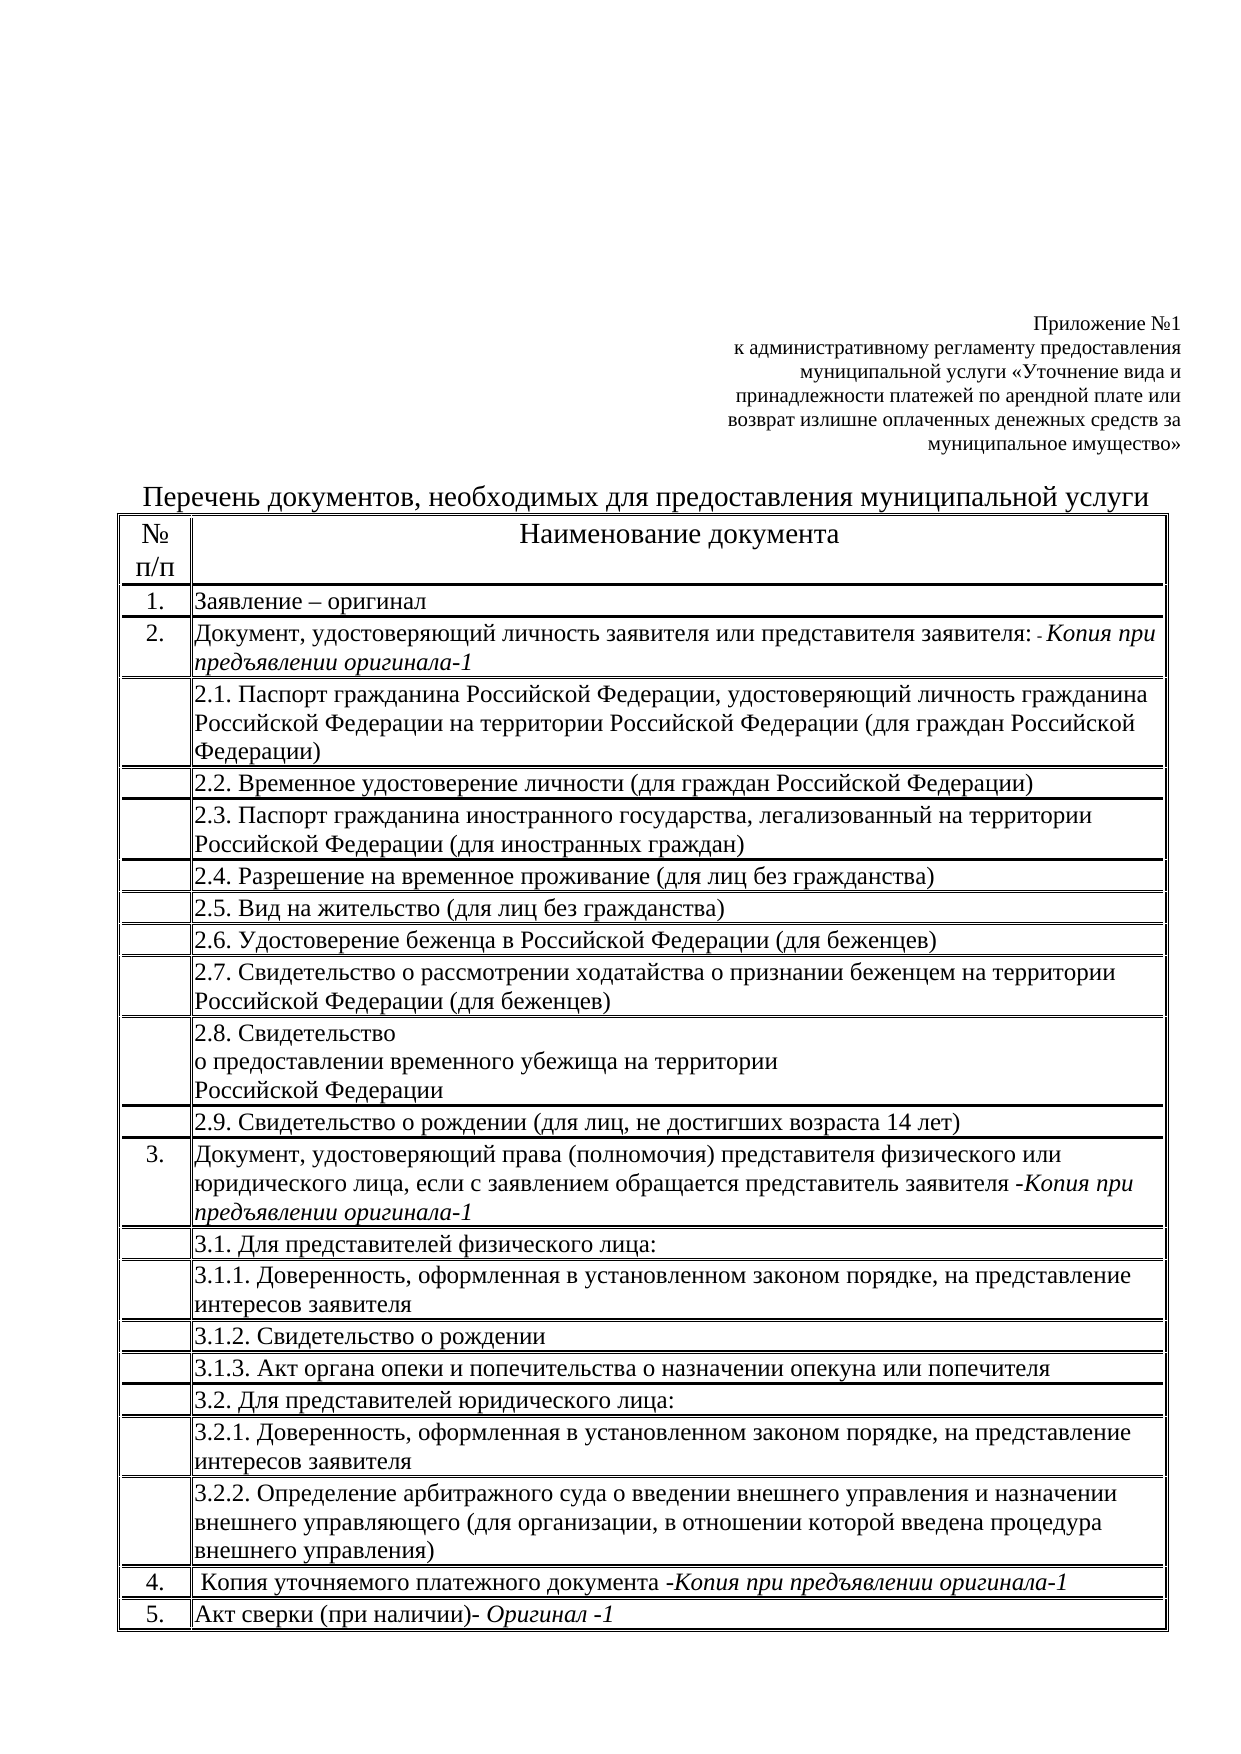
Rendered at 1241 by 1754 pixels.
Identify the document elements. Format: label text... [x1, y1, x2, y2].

text Приложение №1 [118, 311, 1181, 335]
table_cell [120, 1382, 190, 1414]
table_cell [118, 954, 192, 1014]
table_cell [120, 1104, 190, 1136]
table_cell 2.9. Свидетельство о рождении (для лиц, не достигших возраста 14 лет) [193, 1104, 1165, 1136]
text Перечень документов, необходимых для предоставления муниципальной услуги [118, 479, 1181, 513]
table_cell [118, 676, 192, 765]
table_cell [120, 1414, 190, 1475]
table_cell [120, 765, 190, 797]
table_cell [120, 1015, 190, 1104]
table_cell 3. [120, 1136, 190, 1225]
table_cell 2.3. Паспорт гражданина иностранного государства, легализованный на территории Российской Федерации (для иностранных граждан) [193, 797, 1165, 858]
table_cell 2. [120, 615, 190, 676]
table_cell 2.1. Паспорт гражданина Российской Федерации, удостоверяющий личность гражданина Российской Федерации на территории Российской Федерации (для граждан Российской Федерации) [192, 676, 1167, 765]
table_cell 2.2. Временное удостоверение личности (для граждан Российской Федерации) [193, 765, 1166, 797]
table_cell 3.2.2. Определение арбитражного суда о введении внешнего управления и назначении внешнего управляющего (для организации, в отношении которой введена процедура внешнего управления) [192, 1475, 1167, 1564]
table_cell 3.1.1. Доверенность, оформленная в установленном законом порядке, на представление интересов заявителя [193, 1258, 1166, 1318]
table_cell 3.2.1. Доверенность, оформленная в установленном законом порядке, на представление интересов заявителя [193, 1414, 1166, 1475]
table_cell [120, 1318, 190, 1350]
table_cell [118, 890, 192, 922]
table_header Наименование документа [192, 516, 1165, 583]
table_cell [118, 1475, 192, 1564]
table_cell 2.6. Удостоверение беженца в Российской Федерации (для беженцев) [192, 922, 1167, 954]
table_cell 3.2. Для представителей юридического лица: [193, 1382, 1165, 1414]
table_header № п/п [120, 516, 192, 583]
table_cell [120, 1225, 190, 1257]
table_cell Документ, удостоверяющий права (полномочия) представителя физического или юридического лица, если с заявлением обращается представитель заявителя -Копия при предъявлении оригинала-1 [193, 1136, 1165, 1225]
table_cell 5. [120, 1596, 192, 1628]
table_cell [120, 797, 190, 858]
text к административному регламенту предоставления муниципальной услуги «Уточнение вида и принадлежности платежей по арендной плате или возврат излишне оплаченных денежных средств за муниципальное имущество» [718, 335, 1181, 455]
table_cell 1. [118, 583, 190, 615]
table_cell Заявление – оригинал [193, 583, 1167, 615]
table_cell 3.1.3. Акт органа опеки и попечительства о назначении опекуна или попечителя [193, 1350, 1166, 1382]
table_cell 4. [120, 1564, 190, 1596]
table_cell 2.4. Разрешение на временное проживание (для лиц без гражданства) [193, 858, 1167, 890]
table_cell [120, 1350, 190, 1382]
table_cell 2.7. Свидетельство о рассмотрении ходатайства о признании беженцем на территории Российской Федерации (для беженцев) [192, 954, 1167, 1014]
table_cell 2.5. Вид на жительство (для лиц без гражданства) [192, 890, 1167, 922]
table_cell [118, 922, 192, 954]
table_cell [120, 1258, 190, 1318]
table_cell [118, 858, 190, 890]
table_cell Документ, удостоверяющий личность заявителя или представителя заявителя: - Копия при предъявлении оригинала-1 [193, 615, 1165, 676]
table_cell 2.8. Свидетельство о предоставлении временного убежища на территории Российской Федерации [193, 1015, 1166, 1104]
table_cell Акт сверки (при наличии)- Оригинал -1 [192, 1596, 1166, 1628]
table_cell Копия уточняемого платежного документа -Копия при предъявлении оригинала-1 [193, 1564, 1166, 1596]
table_cell 3.1.2. Свидетельство о рождении [193, 1318, 1166, 1350]
table_cell 3.1. Для представителей физического лица: [193, 1225, 1166, 1257]
